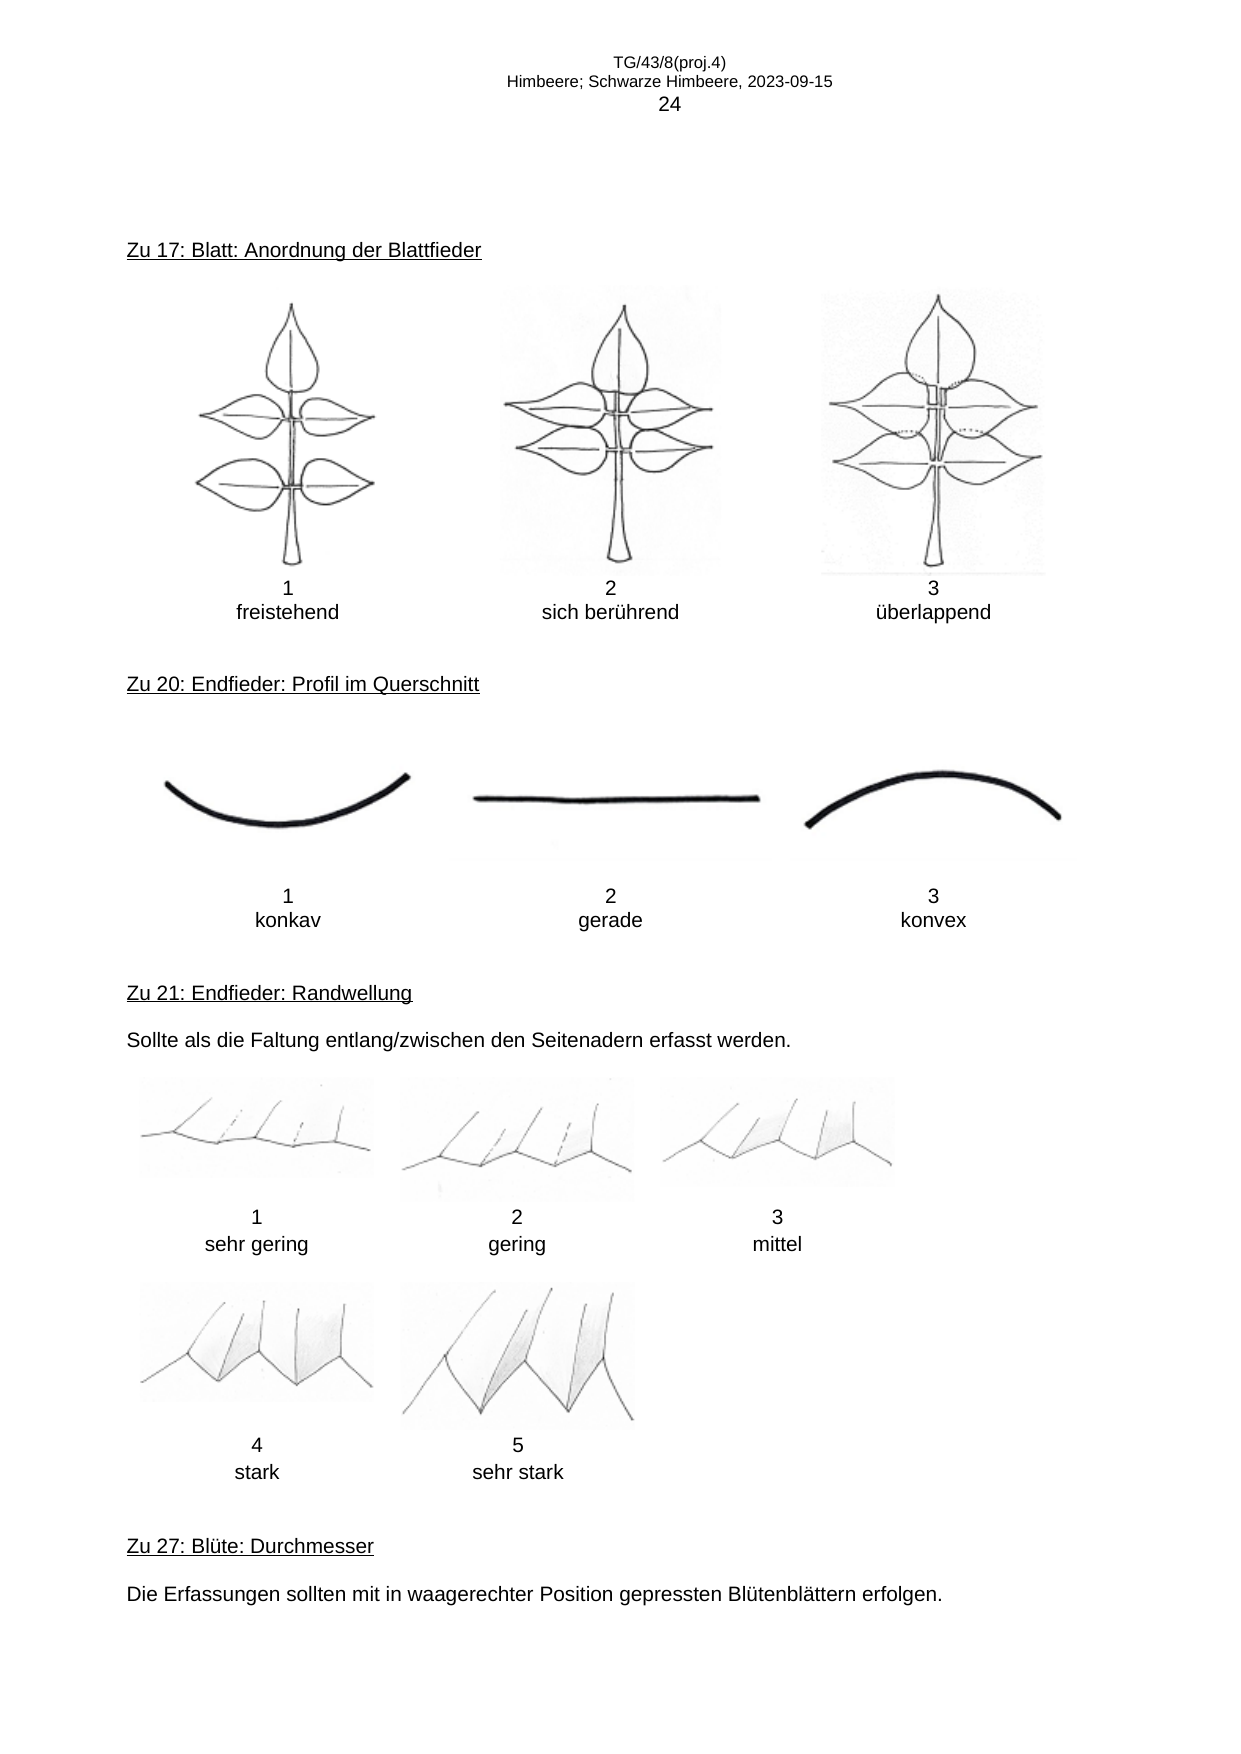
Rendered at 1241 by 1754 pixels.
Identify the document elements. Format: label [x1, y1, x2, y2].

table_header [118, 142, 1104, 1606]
picture [790, 743, 1077, 861]
picture [660, 1077, 895, 1187]
picture [821, 285, 1046, 576]
picture [139, 1282, 375, 1402]
picture [190, 285, 386, 576]
picture [449, 743, 772, 861]
picture [400, 1282, 636, 1430]
picture [399, 1077, 635, 1202]
picture [139, 1077, 374, 1178]
picture [151, 743, 425, 855]
picture [499, 285, 722, 576]
